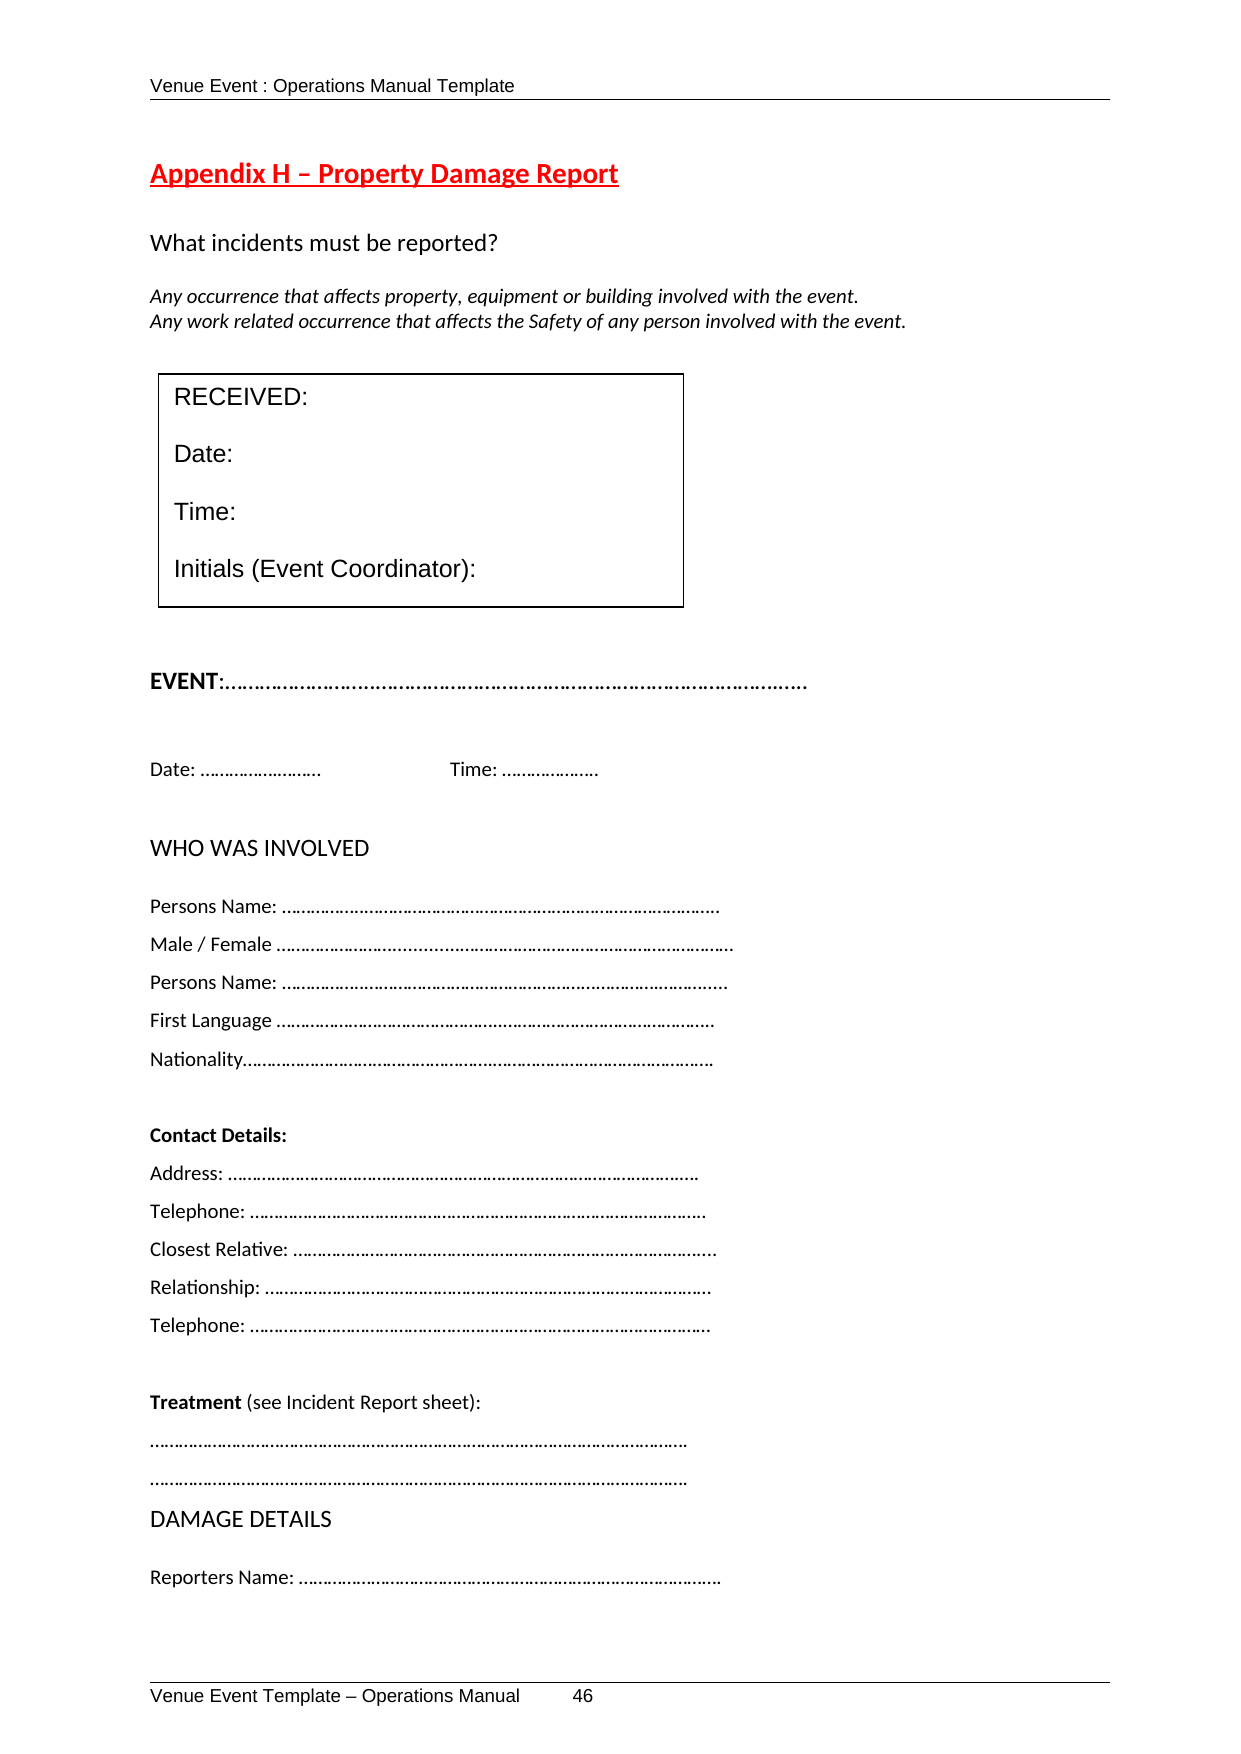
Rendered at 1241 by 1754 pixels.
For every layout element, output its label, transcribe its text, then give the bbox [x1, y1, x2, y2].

text Male / Female …………………….............………………………………………………… [150, 932, 1110, 957]
text Contact Details: [150, 1122, 1110, 1147]
text …………………………………………………………………………………………………. [150, 1427, 1110, 1452]
text Date: …………….……… Time: ……………….. [150, 756, 1110, 782]
text DAMAGE DETAILS [150, 1503, 1110, 1534]
text Any occurrence that affects property, equipment or building involved with the event. [150, 283, 1110, 309]
text …………………………………………………………………………………………………. [150, 1465, 1110, 1491]
text Nationality…………………………………………….………………………………………. [150, 1046, 1110, 1071]
text Treatment (see Incident Report sheet): [150, 1389, 1110, 1414]
text Address: ………………………………………………………………………………….…. [150, 1160, 1110, 1186]
text Persons Name: ……………..………………………………………...………….………..... [150, 969, 1110, 995]
subtitle Appendix H – Property Damage Report [150, 155, 1110, 191]
text Any work related occurrence that affects the Safety of any person involved with the event. [150, 309, 1110, 334]
text First Language ………………………………………..…………………………………….. [150, 1008, 1110, 1033]
text Telephone: ………………………………………………………………………………….. [150, 1198, 1110, 1224]
text What incidents must be reported? [150, 227, 1110, 258]
text Closest Relative: ………………………………………………………………………….... [150, 1236, 1110, 1262]
text Relationship: ………………………………………………………………………………… [150, 1274, 1110, 1300]
text Telephone: …………………………………………………………………………………… [150, 1313, 1110, 1338]
text EVENT:……………………..…………………………………………………………….….. [150, 665, 1110, 695]
text Reporters Name: ……………………………………………………………………………. [150, 1564, 1110, 1590]
text Persons Name: ……………..……………………………………………………………….. [150, 893, 1110, 919]
text WHO WAS INVOLVED [150, 832, 1110, 863]
